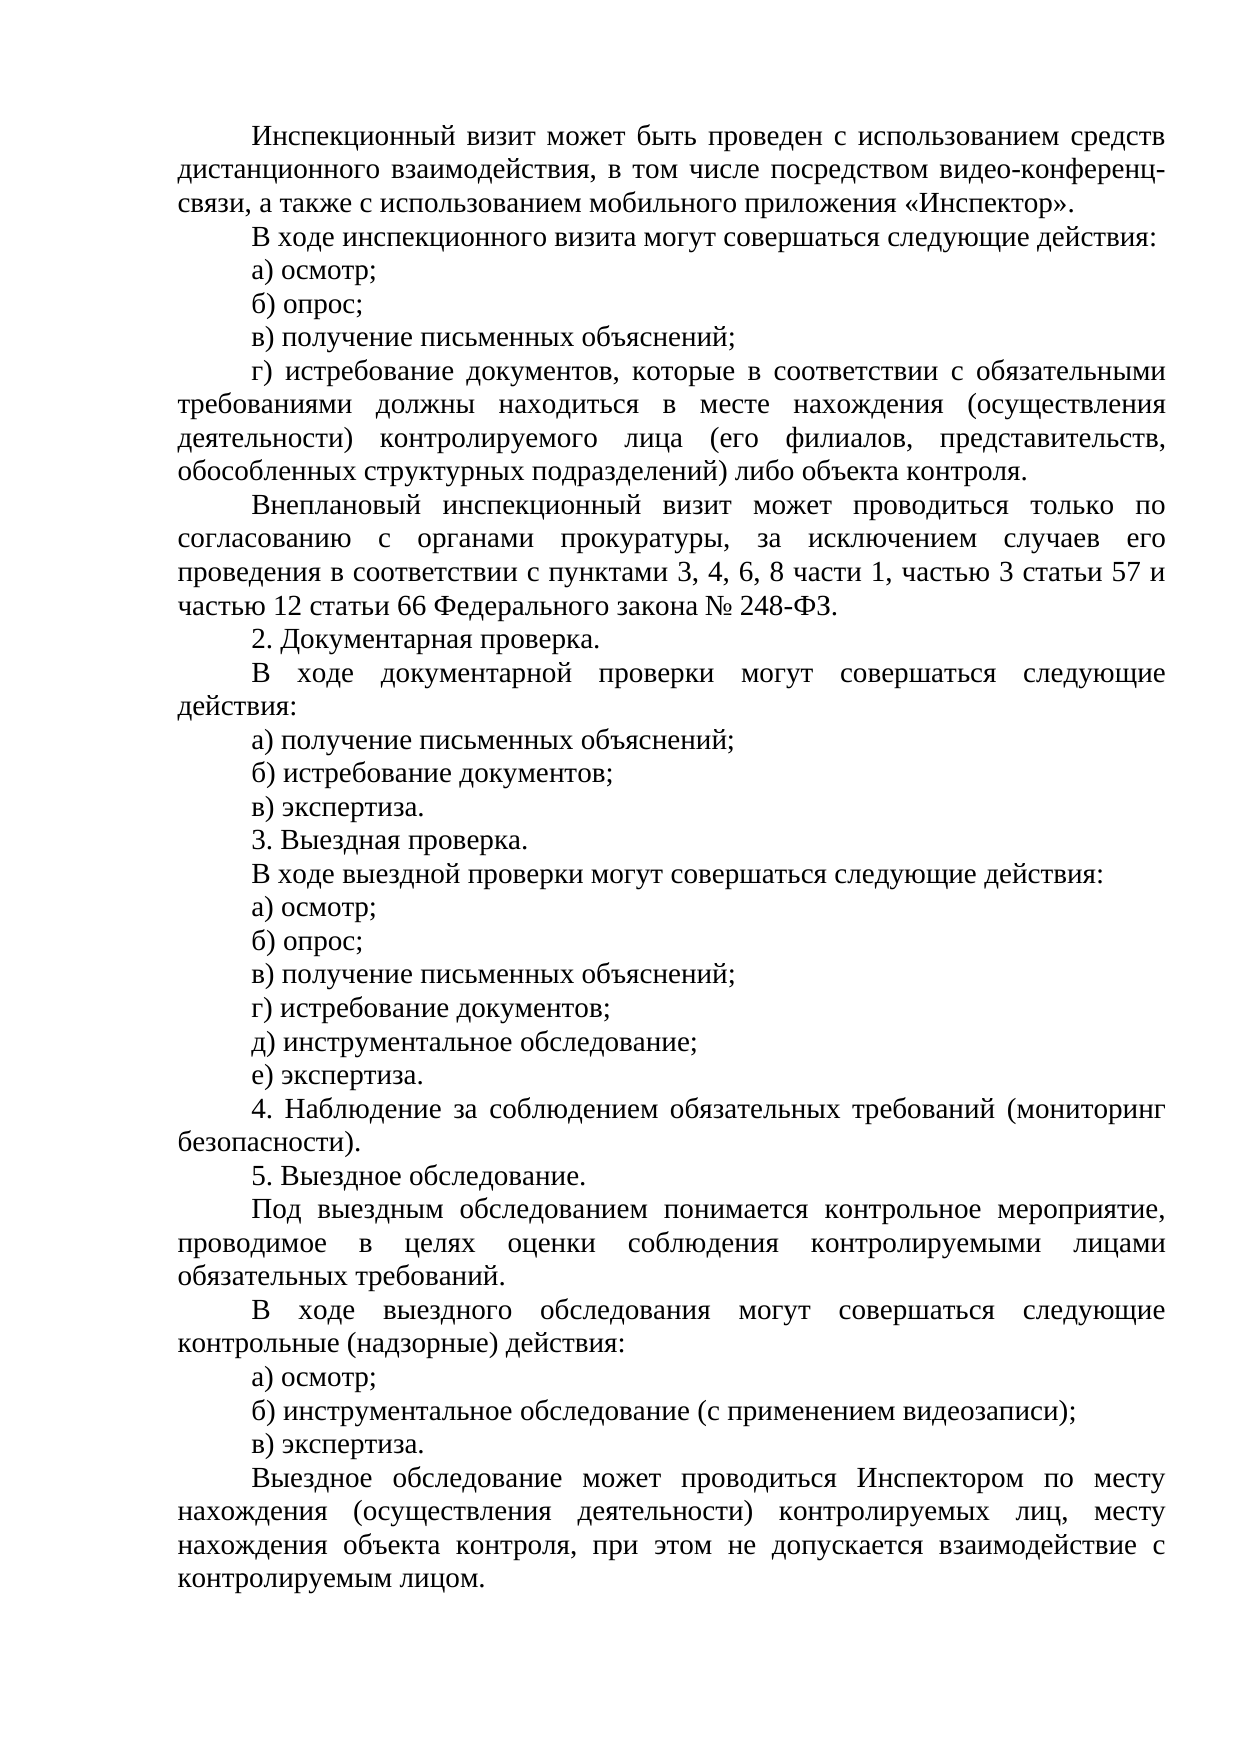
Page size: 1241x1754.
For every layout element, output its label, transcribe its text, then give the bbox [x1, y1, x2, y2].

text д) инструментальное обследование; [177, 1024, 1167, 1057]
text 2. Документарная проверка. [177, 621, 1167, 655]
text а) осмотр; [177, 1359, 1167, 1393]
text г) истребование документов, которые в соответствии с обязательными требованиями должны находиться в месте нахождения (осуществления деятельности) контролируемого лица (его филиалов, представительств, обособленных структурных подразделений) либо объекта контроля. [177, 353, 1167, 487]
text 4. Наблюдение за соблюдением обязательных требований (мониторинг безопасности). [177, 1091, 1167, 1158]
text а) получение письменных объяснений; [177, 722, 1167, 755]
text г) истребование документов; [177, 990, 1167, 1024]
text 5. Выездное обследование. [177, 1158, 1167, 1191]
text б) опрос; [177, 286, 1167, 319]
text в) экспертиза. [177, 789, 1167, 822]
text 3. Выездная проверка. [177, 822, 1167, 856]
text е) экспертиза. [177, 1057, 1167, 1091]
text в) экспертиза. [177, 1426, 1167, 1460]
text В ходе выездной проверки могут совершаться следующие действия: [177, 856, 1167, 889]
text в) получение письменных объяснений; [177, 957, 1167, 990]
text В ходе документарной проверки могут совершаться следующие действия: [177, 655, 1167, 722]
text Под выездным обследованием понимается контрольное мероприятие, проводимое в целях оценки соблюдения контролируемыми лицами обязательных требований. [177, 1191, 1167, 1292]
text Инспекционный визит может быть проведен с использованием средств дистанционного взаимодействия, в том числе посредством видео-конференц-связи, а также с использованием мобильного приложения «Инспектор». [177, 118, 1167, 219]
text а) осмотр; [177, 252, 1167, 286]
text Внеплановый инспекционный визит может проводиться только по согласованию с органами прокуратуры, за исключением случаев его проведения в соответствии с пунктами 3, 4, 6, 8 части 1, частью 3 статьи 57 и частью 12 статьи 66 Федерального закона № 248-ФЗ. [177, 487, 1167, 621]
text Выездное обследование может проводиться Инспектором по месту нахождения (осуществления деятельности) контролируемых лиц, месту нахождения объекта контроля, при этом не допускается взаимодействие с контролируемым лицом. [177, 1460, 1167, 1594]
text В ходе инспекционного визита могут совершаться следующие действия: [177, 219, 1167, 252]
text а) осмотр; [177, 889, 1167, 923]
text В ходе выездного обследования могут совершаться следующие контрольные (надзорные) действия: [177, 1292, 1167, 1359]
text в) получение письменных объяснений; [177, 319, 1167, 353]
text б) инструментальное обследование (с применением видеозаписи); [177, 1393, 1167, 1426]
text б) опрос; [177, 923, 1167, 957]
text б) истребование документов; [177, 755, 1167, 789]
